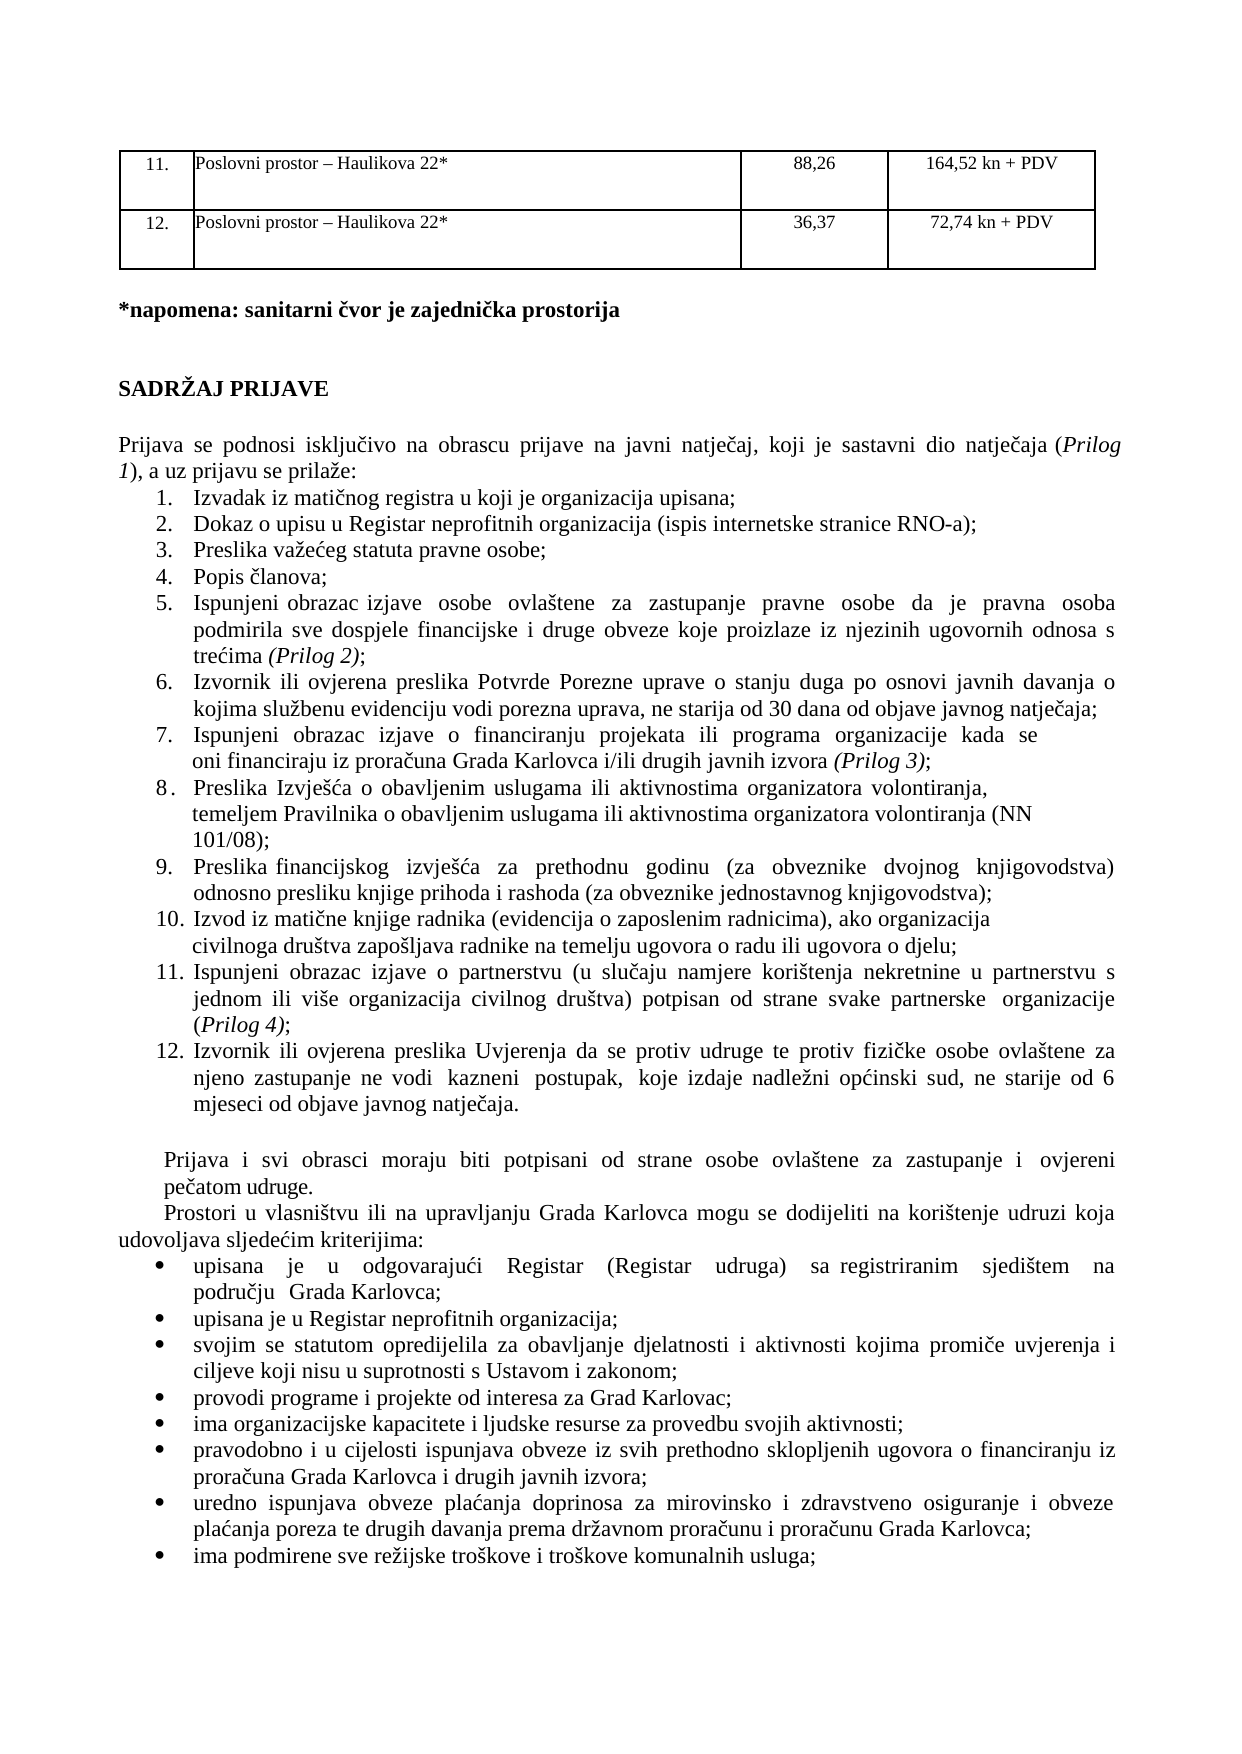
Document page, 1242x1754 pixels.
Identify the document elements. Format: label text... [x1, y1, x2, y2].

list svojim se statutom opredijelila za obavljanje djelatnosti i aktivnosti kojima promiče uvjerenja i ciljeve koji nisu u suprotnosti s Ustavom i zakonom; [156, 1331, 1116, 1384]
list Izvod iz matične knjige radnika (evidencija o zaposlenim radnicima), ako organizacija [156, 906, 1115, 932]
table_cell 36,37 [742, 211, 887, 268]
text temeljem Pravilnika o obavljenim uslugama ili aktivnostima organizatora volontiranja (NN [118, 800, 1116, 826]
list Izvornik ili ovjerena preslika Uvjerenja da se protiv udruge te protiv fizičke osobe ovlaštene za njeno zastupanje ne vodi kazneni postupak, koje izdaje nadležni općinski sud, ne starije od 6 mjeseci od objave javnog natječaja. [156, 1037, 1115, 1116]
list upisana je u Registar neprofitnih organizacija; [156, 1305, 1123, 1331]
list pravodobno i u cijelosti ispunjava obveze iz svih prethodno sklopljenih ugovora o financiranju iz proračuna Grada Karlovca i drugih javnih izvora; [156, 1436, 1116, 1489]
text *napomena: sanitarni čvor je zajednička prostorija [118, 296, 1123, 323]
list Preslika važećeg statuta pravne osobe; [156, 537, 1123, 563]
table_cell 88,26 [742, 152, 887, 209]
text Prijava se podnosi isključivo na obrascu prijave na javni natječaj, koji je sastavni dio natječaja (Prilog 1), a uz prijavu se prilaže: [118, 431, 1123, 484]
text SADRŽAJ PRIJAVE [118, 375, 1123, 402]
list ima podmirene sve režijske troškove i troškove komunalnih usluga; [156, 1542, 1123, 1568]
list uredno ispunjava obveze plaćanja doprinosa za mirovinsko i zdravstveno osiguranje i obveze plaćanja poreza te drugih davanja prema državnom proračunu i proračunu Grada Karlovca; [156, 1489, 1113, 1542]
list Ispunjeni obrazac izjave o financiranju projekata ili programa organizacije kada se [156, 721, 1115, 747]
table_cell 12. [121, 211, 193, 268]
list Ispunjeni obrazac izjave osobe ovlaštene za zastupanje pravne osobe da je pravna osoba podmirila sve dospjele financijske i druge obveze koje proizlaze iz njezinih ugovornih odnosa s trećima (Prilog 2); [156, 589, 1116, 668]
text civilnoga društva zapošljava radnike na temelju ugovora o radu ili ugovora o djelu; [118, 932, 1115, 958]
text oni financiraju iz proračuna Grada Karlovca i/ili drugih javnih izvora (Prilog 3); [118, 747, 1115, 774]
text 101/08); [118, 826, 1116, 853]
table_cell 72,74 kn + PDV [889, 211, 1094, 268]
list Dokaz o upisu u Registar neprofitnih organizacija (ispis internetske stranice RNO-a); [156, 510, 1123, 537]
table_cell Poslovni prostor – Haulikova 22* [195, 152, 740, 209]
table_cell 164,52 kn + PDV [889, 152, 1094, 209]
list Izvadak iz matičnog registra u koji je organizacija upisana; [156, 484, 1123, 510]
table_cell Poslovni prostor – Haulikova 22* [195, 211, 740, 268]
text Prijava i svi obrasci moraju biti potpisani od strane osobe ovlaštene za zastupanje i ovjereni pečatom udruge. [163, 1147, 1115, 1199]
list upisana je u odgovarajući Registar (Registar udruga) sa registriranim sjedištem na području Grada Karlovca; [156, 1252, 1115, 1305]
list Preslika financijskog izvješća za prethodnu godinu (za obveznike dvojnog knjigovodstva) odnosno presliku knjige prihoda i rashoda (za obveznike jednostavnog knjigovodstva); [156, 853, 1115, 906]
list Izvornik ili ovjerena preslika Potvrde Porezne uprave o stanju duga po osnovi javnih davanja o kojima službenu evidenciju vodi porezna uprava, ne starija od 30 dana od objave javnog natječaja; [156, 668, 1115, 721]
list Popis članova; [156, 563, 1123, 589]
list Preslika Izvješća o obavljenim uslugama ili aktivnostima organizatora volontiranja, [156, 774, 1116, 800]
list provodi programe i projekte od interesa za Grad Karlovac; [156, 1384, 1123, 1410]
list Ispunjeni obrazac izjave o partnerstvu (u slučaju namjere korištenja nekretnine u partnerstvu s jednom ili više organizacija civilnog društva) potpisan od strane svake partnerske organizacije (Prilog 4); [156, 958, 1116, 1037]
table_cell 11. [121, 152, 193, 209]
list ima organizacijske kapacitete i ljudske resurse za provedbu svojih aktivnosti; [156, 1410, 1123, 1436]
text Prostori u vlasništvu ili na upravljanju Grada Karlovca mogu se dodijeliti na korištenje udruzi koja udovoljava sljedećim kriterijima: [118, 1199, 1115, 1252]
